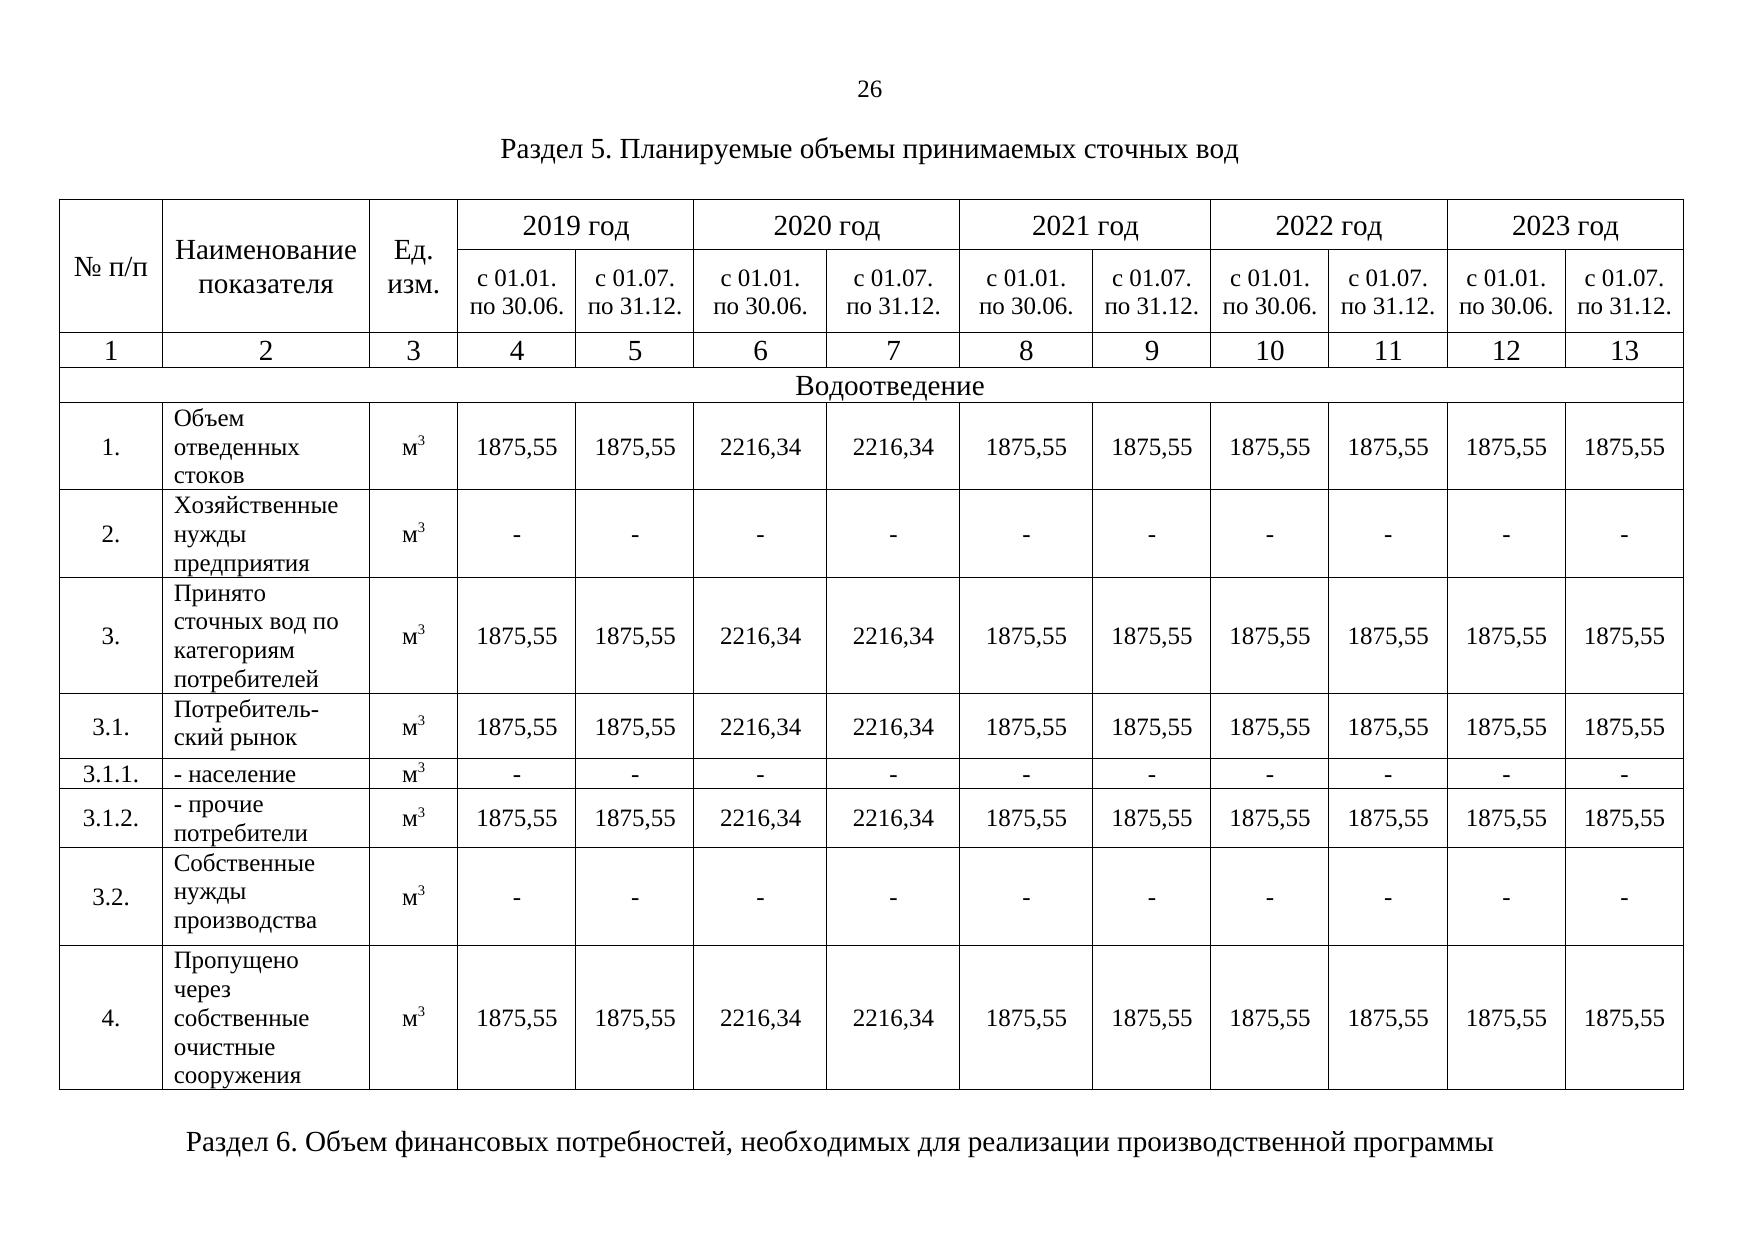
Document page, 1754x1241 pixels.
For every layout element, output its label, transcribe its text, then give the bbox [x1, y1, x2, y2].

table_cell с 01.01. по 30.06. [1211, 250, 1328, 332]
table_cell с 01.01. по 30.06. [1448, 250, 1565, 332]
table_cell 3.1. [60, 694, 162, 758]
table_cell - население [163, 759, 369, 788]
table_cell - [1211, 848, 1328, 944]
table_cell 2216,34 [694, 694, 826, 758]
table_cell - [960, 490, 1092, 577]
table_header 2022 год [1211, 200, 1447, 249]
table_cell Хозяйственные нужды предприятия [163, 490, 369, 577]
table_cell - [458, 848, 575, 944]
table_cell - [1448, 759, 1565, 788]
table_cell 1875,55 [1093, 789, 1210, 847]
table_cell 1875,55 [458, 946, 575, 1089]
table_header 2023 год [1448, 200, 1683, 249]
table_cell - [576, 759, 693, 788]
table_header 2019 год [458, 200, 693, 249]
table_cell Объем отведенных стоков [163, 403, 369, 489]
table_cell 1875,55 [1093, 403, 1210, 489]
table_cell м3 [370, 946, 457, 1089]
table_cell - [1211, 759, 1328, 788]
table_header № п/п [60, 200, 162, 332]
table_cell 2216,34 [827, 403, 959, 489]
table_cell 1875,55 [1211, 694, 1328, 758]
table_cell 1875,55 [1211, 789, 1328, 847]
table_cell м3 [370, 759, 457, 788]
table_cell - [1093, 759, 1210, 788]
table_cell - прочие потребители [163, 789, 369, 847]
table_cell 3.2. [60, 848, 162, 944]
table_cell - [1566, 848, 1683, 944]
table_cell 2216,34 [827, 946, 959, 1089]
table_cell - [960, 848, 1092, 944]
table_cell - [458, 759, 575, 788]
table_cell с 01.07. по 31.12. [1093, 250, 1210, 332]
table_cell 3 [370, 333, 457, 367]
table_cell 13 [1566, 333, 1683, 367]
table_cell 1. [60, 403, 162, 489]
table_cell 2216,34 [827, 694, 959, 758]
table_cell 7 [827, 333, 959, 367]
table_cell 4. [60, 946, 162, 1089]
text Раздел 5. Планируемые объемы принимаемых сточных вод [74, 131, 1665, 165]
text Раздел 6. Объем финансовых потребностей, необходимых для реализации производственной программы [15, 1124, 1665, 1157]
table_cell 1875,55 [458, 694, 575, 758]
table_cell 12 [1448, 333, 1565, 367]
table_cell - [694, 759, 826, 788]
table_cell 1875,55 [960, 578, 1092, 693]
table_cell - [1093, 848, 1210, 944]
table_cell - [1329, 848, 1447, 944]
table_header Наименование показателя [163, 200, 369, 332]
table_cell 1875,55 [1566, 946, 1683, 1089]
table_cell 1875,55 [1448, 578, 1565, 693]
table_cell 1875,55 [1329, 694, 1447, 758]
table_cell 1875,55 [1566, 578, 1683, 693]
table_cell 1875,55 [1566, 789, 1683, 847]
table_cell 1875,55 [1329, 946, 1447, 1089]
table_cell - [960, 759, 1092, 788]
table_cell 1875,55 [458, 403, 575, 489]
table_cell 1875,55 [1093, 694, 1210, 758]
table_cell 1875,55 [1329, 789, 1447, 847]
table_cell Потребитель-ский рынок [163, 694, 369, 758]
table_cell - [1329, 490, 1447, 577]
table_cell 2216,34 [694, 578, 826, 693]
table_cell - [1448, 490, 1565, 577]
table_cell 2216,34 [694, 946, 826, 1089]
table_cell 1875,55 [960, 789, 1092, 847]
table_cell - [576, 490, 693, 577]
table_cell 10 [1211, 333, 1328, 367]
table_cell 5 [576, 333, 693, 367]
table_cell Пропущено через собственные очистные сооружения [163, 946, 369, 1089]
table_cell 1875,55 [576, 789, 693, 847]
table_cell м3 [370, 490, 457, 577]
table_cell 1875,55 [1093, 946, 1210, 1089]
table_cell 2. [60, 490, 162, 577]
table_cell 1875,55 [576, 403, 693, 489]
table_cell 1875,55 [576, 946, 693, 1089]
table_cell - [694, 848, 826, 944]
table_cell - [1211, 490, 1328, 577]
table_cell Принято сточных вод по категориям потребителей [163, 578, 369, 693]
table_cell 1875,55 [576, 578, 693, 693]
table_cell м3 [370, 694, 457, 758]
table_cell 2216,34 [827, 578, 959, 693]
table_header 2020 год [694, 200, 959, 249]
table_header 2021 год [960, 200, 1210, 249]
table_cell 1875,55 [1448, 789, 1565, 847]
table_cell 2216,34 [827, 789, 959, 847]
table_cell - [1093, 490, 1210, 577]
table_cell 1875,55 [1329, 403, 1447, 489]
table_cell 1875,55 [960, 946, 1092, 1089]
table_cell 1875,55 [576, 694, 693, 758]
table_cell 1875,55 [1211, 403, 1328, 489]
table_cell 3. [60, 578, 162, 693]
table_cell 1875,55 [1211, 946, 1328, 1089]
table_cell - [1566, 490, 1683, 577]
table_cell Собственные нужды производства [163, 848, 369, 944]
table_cell 6 [694, 333, 826, 367]
table_cell 1875,55 [1093, 578, 1210, 693]
table_cell - [694, 490, 826, 577]
table_cell 3.1.1. [60, 759, 162, 788]
table_cell 1875,55 [960, 694, 1092, 758]
table_cell 8 [960, 333, 1092, 367]
table_cell - [827, 848, 959, 944]
table_cell с 01.01. по 30.06. [694, 250, 826, 332]
table_cell м3 [370, 789, 457, 847]
table_cell м3 [370, 403, 457, 489]
table_cell 1875,55 [1566, 694, 1683, 758]
table_cell 1875,55 [1448, 946, 1565, 1089]
table_cell - [827, 490, 959, 577]
table_cell - [1448, 848, 1565, 944]
table_cell м3 [370, 848, 457, 944]
table_cell с 01.01. по 30.06. [960, 250, 1092, 332]
table_cell Водоотведение [60, 368, 1683, 402]
table_cell 2 [163, 333, 369, 367]
table_cell - [1329, 759, 1447, 788]
table_cell 1875,55 [960, 403, 1092, 489]
table_cell 1 [60, 333, 162, 367]
table_cell 1875,55 [458, 578, 575, 693]
table_cell 1875,55 [1566, 403, 1683, 489]
table_cell 11 [1329, 333, 1447, 367]
table_cell 1875,55 [1211, 578, 1328, 693]
table_cell 1875,55 [1448, 403, 1565, 489]
table_cell 1875,55 [1448, 694, 1565, 758]
table_cell м3 [370, 578, 457, 693]
table_cell с 01.07. по 31.12. [1566, 250, 1683, 332]
table_cell 4 [458, 333, 575, 367]
table_cell 2216,34 [694, 789, 826, 847]
table_cell с 01.07. по 31.12. [827, 250, 959, 332]
table_cell 9 [1093, 333, 1210, 367]
table_cell 2216,34 [694, 403, 826, 489]
table_header Ед. изм. [370, 200, 457, 332]
table_cell 1875,55 [1329, 578, 1447, 693]
table_cell - [458, 490, 575, 577]
table_cell 1875,55 [458, 789, 575, 847]
table_cell - [576, 848, 693, 944]
table_cell с 01.07. по 31.12. [1329, 250, 1447, 332]
table_cell с 01.01. по 30.06. [458, 250, 575, 332]
table_cell - [827, 759, 959, 788]
table_cell 3.1.2. [60, 789, 162, 847]
table_cell с 01.07. по 31.12. [576, 250, 693, 332]
table_cell - [1566, 759, 1683, 788]
